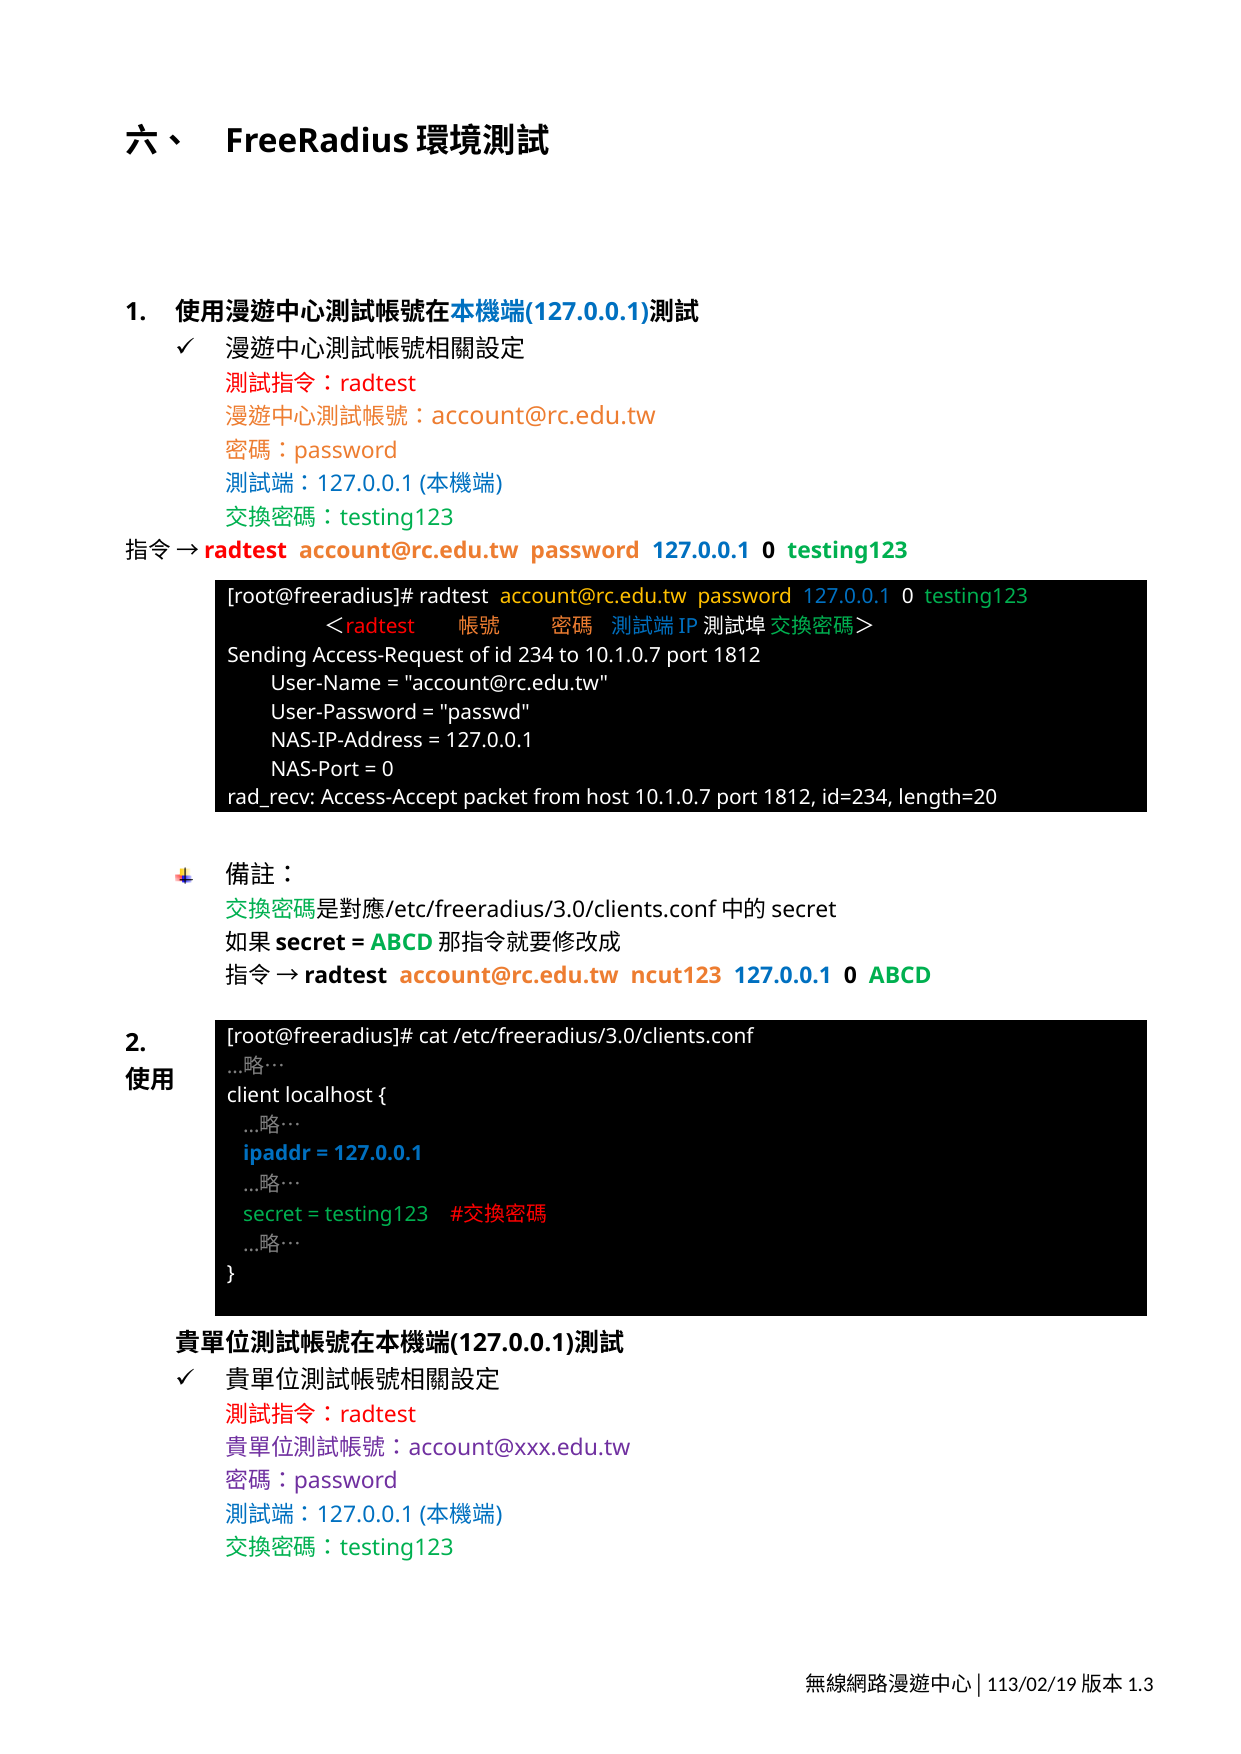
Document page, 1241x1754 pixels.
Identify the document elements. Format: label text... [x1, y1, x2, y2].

text 貴單位測試帳號：account@xxx.edu.tw [225, 1429, 1165, 1462]
text 測試端：127.0.0.1 (本機端) [225, 1496, 1165, 1529]
text 指令 radtest account@rc.edu.tw ncut123 127.0.0.1 0 ABCD [175, 957, 1165, 991]
table_header [root@freeradius]# radtest account@rc.edu.tw password 127.0.0.1 0 testing123 ＜radtest 帳號 密碼 測試端IP 測試埠 交換密碼＞ Sending Access-Request of id 234 to 10.1.0.7 port 1812 User-Name = "account@rc.edu.tw" User-Password = "passwd" NAS-IP-Address = 127.0.0.1 NAS-Port = 0 rad_recv: Access-Accept packet from host 10.1.0.7 port 1812, id=234, length=20 [216, 581, 1146, 811]
list 貴單位測試帳號相關設定 [175, 1359, 1165, 1396]
text 測試指令：radtest [225, 364, 1165, 398]
text 測試指令：radtest [225, 1396, 1165, 1429]
text 如果secret = ABCD那指令就要修改成 [175, 924, 1165, 957]
subtitle 使用貴單位測試帳號在本機端(127.0.0.1)測試 [125, 1022, 1165, 1359]
text 密碼：password [175, 432, 1165, 465]
picture [175, 866, 193, 884]
table_header [root@freeradius]# cat /etc/freeradius/3.0/clients.conf …略… client localhost { …略… ipaddr = 127.0.0.1 …略… secret = testing123 #交換密碼 …略… } [216, 1021, 1146, 1315]
list 漫遊中心測試帳號相關設定 [175, 328, 1165, 364]
text 交換密碼是對應/etc/freeradius/3.0/clients.conf中的secret [175, 891, 1165, 924]
subtitle 使用漫遊中心測試帳號在本機端(127.0.0.1)測試 [125, 291, 1165, 328]
list 備註： [175, 854, 1165, 891]
text 密碼：password [225, 1462, 1165, 1496]
subtitle FreeRadius環境測試 [125, 100, 1165, 175]
text 測試端：127.0.0.1 (本機端) [175, 465, 1165, 498]
text 漫遊中心測試帳號：account@rc.edu.tw [175, 398, 1165, 432]
text 交換密碼：testing123 [175, 498, 1165, 532]
text 交換密碼：testing123 [225, 1529, 1165, 1562]
text 指令 radtest account@rc.edu.tw password 127.0.0.1 0 testing123 [75, 532, 1165, 565]
